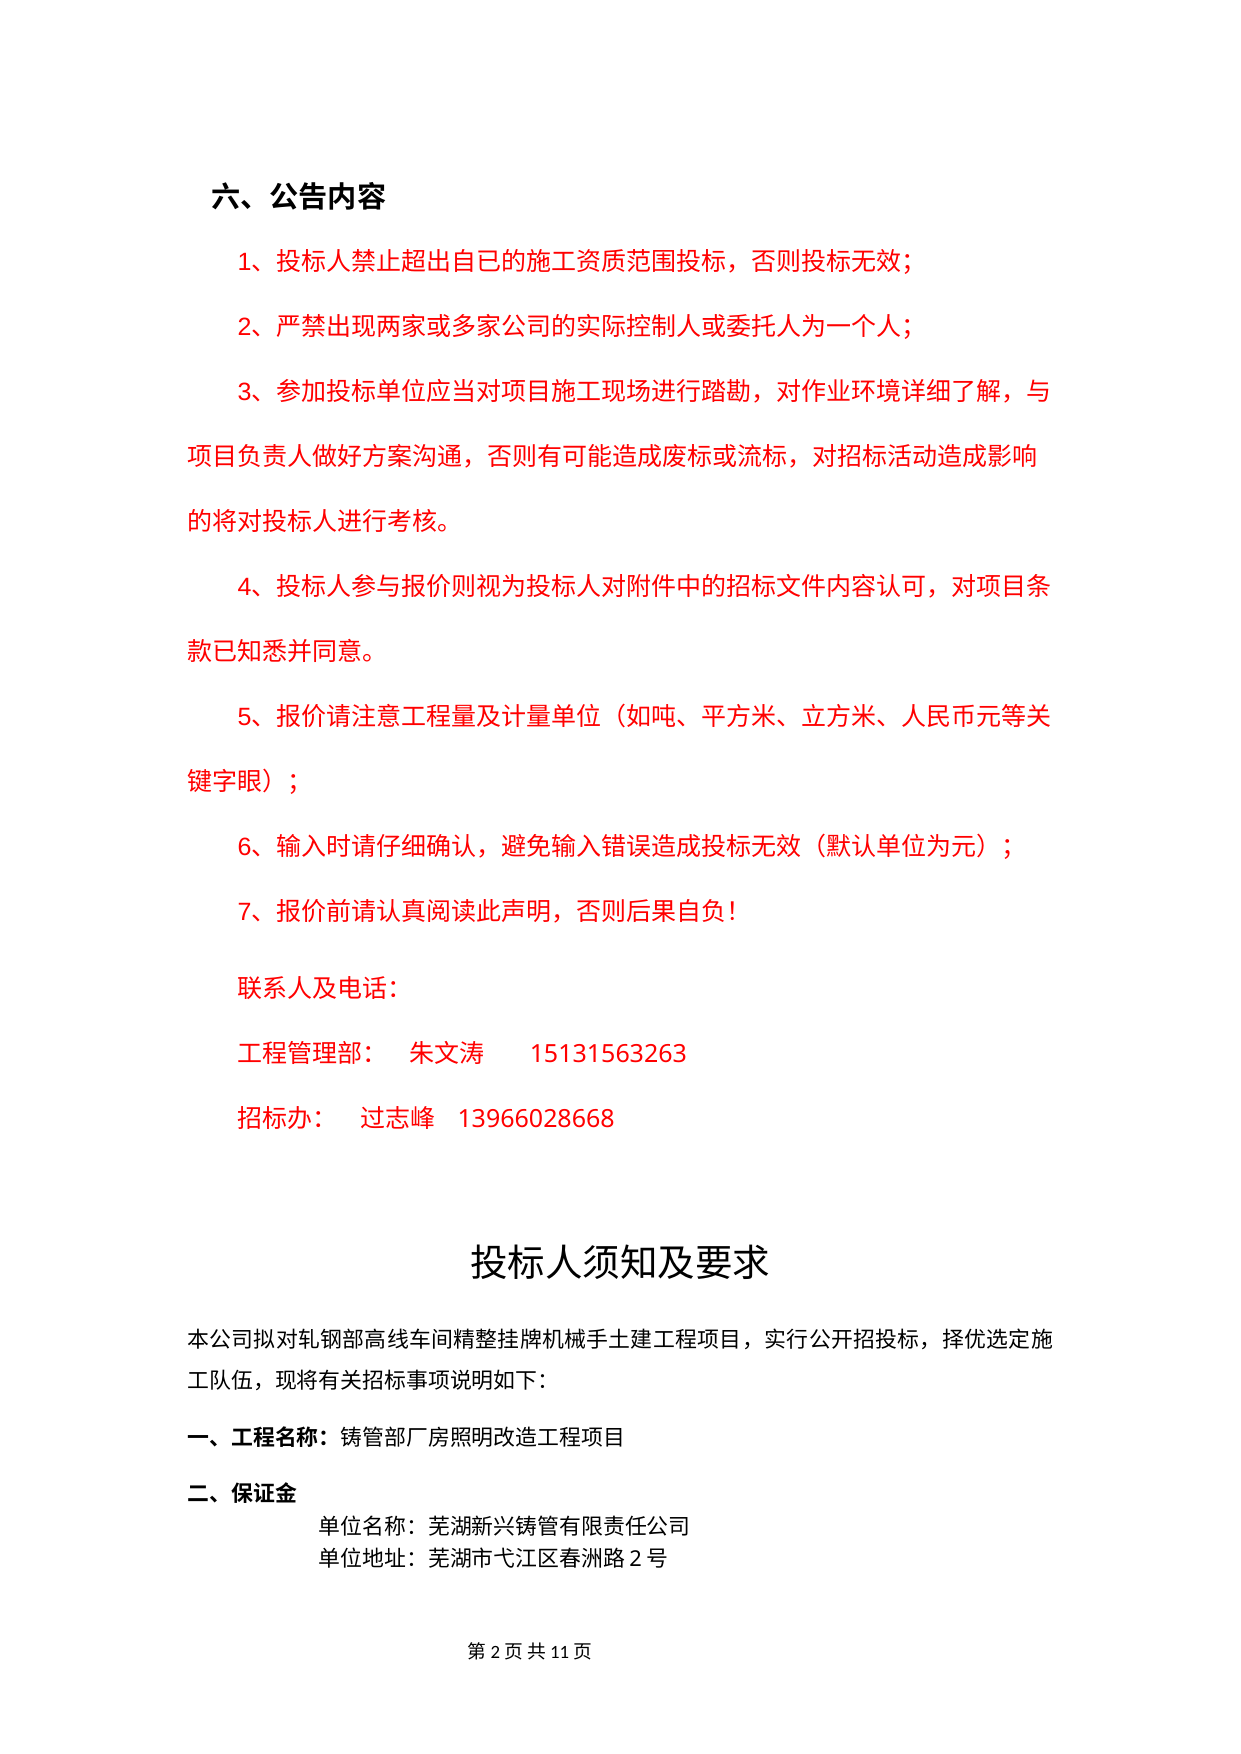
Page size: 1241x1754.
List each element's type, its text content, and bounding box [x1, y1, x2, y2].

text 7、报价前请认真阅读此声明，否则后果自负！ [187, 877, 1053, 942]
text 1、投标人禁止超出自已的施工资质范围投标，否则投标无效； [187, 227, 1053, 292]
text 本公司拟对轧钢部高线车间精整挂牌机械手土建工程项目，实行公开招投标，择优选定施工队伍，现将有关招标事项说明如下： [187, 1322, 1053, 1395]
text 工程管理部： 朱文涛 15131563263 [187, 1019, 1053, 1084]
text 单位名称：芜湖新兴铸管有限责任公司 [187, 1508, 1053, 1541]
text 6、输入时请仔细确认，避免输入错误造成投标无效（默认单位为元）； [187, 812, 1053, 877]
text 一、工程名称：铸管部厂房照明改造工程项目 [187, 1419, 1053, 1452]
text 招标办： 过志峰 13966028668 [187, 1084, 1053, 1149]
text 单位地址：芜湖市弋江区春洲路2号 [187, 1541, 1053, 1573]
text 二、保证金 [187, 1476, 1053, 1508]
text 投标人须知及要求 [187, 1227, 1053, 1292]
text 2、严禁出现两家或多家公司的实际控制人或委托人为一个人； [187, 292, 1053, 357]
text 六、公告内容 [187, 162, 1053, 227]
text 联系人及电话： [187, 954, 1053, 1019]
text 4、投标人参与报价则视为投标人对附件中的招标文件内容认可，对项目条款已知悉并同意。 [187, 552, 1053, 682]
text 5、报价请注意工程量及计量单位（如吨、平方米、立方米、人民币元等关键字眼）； [187, 682, 1053, 812]
text 3、参加投标单位应当对项目施工现场进行踏勘，对作业环境详细了解，与项目负责人做好方案沟通，否则有可能造成废标或流标，对招标活动造成影响的将对投标人进行考核。 [187, 357, 1053, 552]
